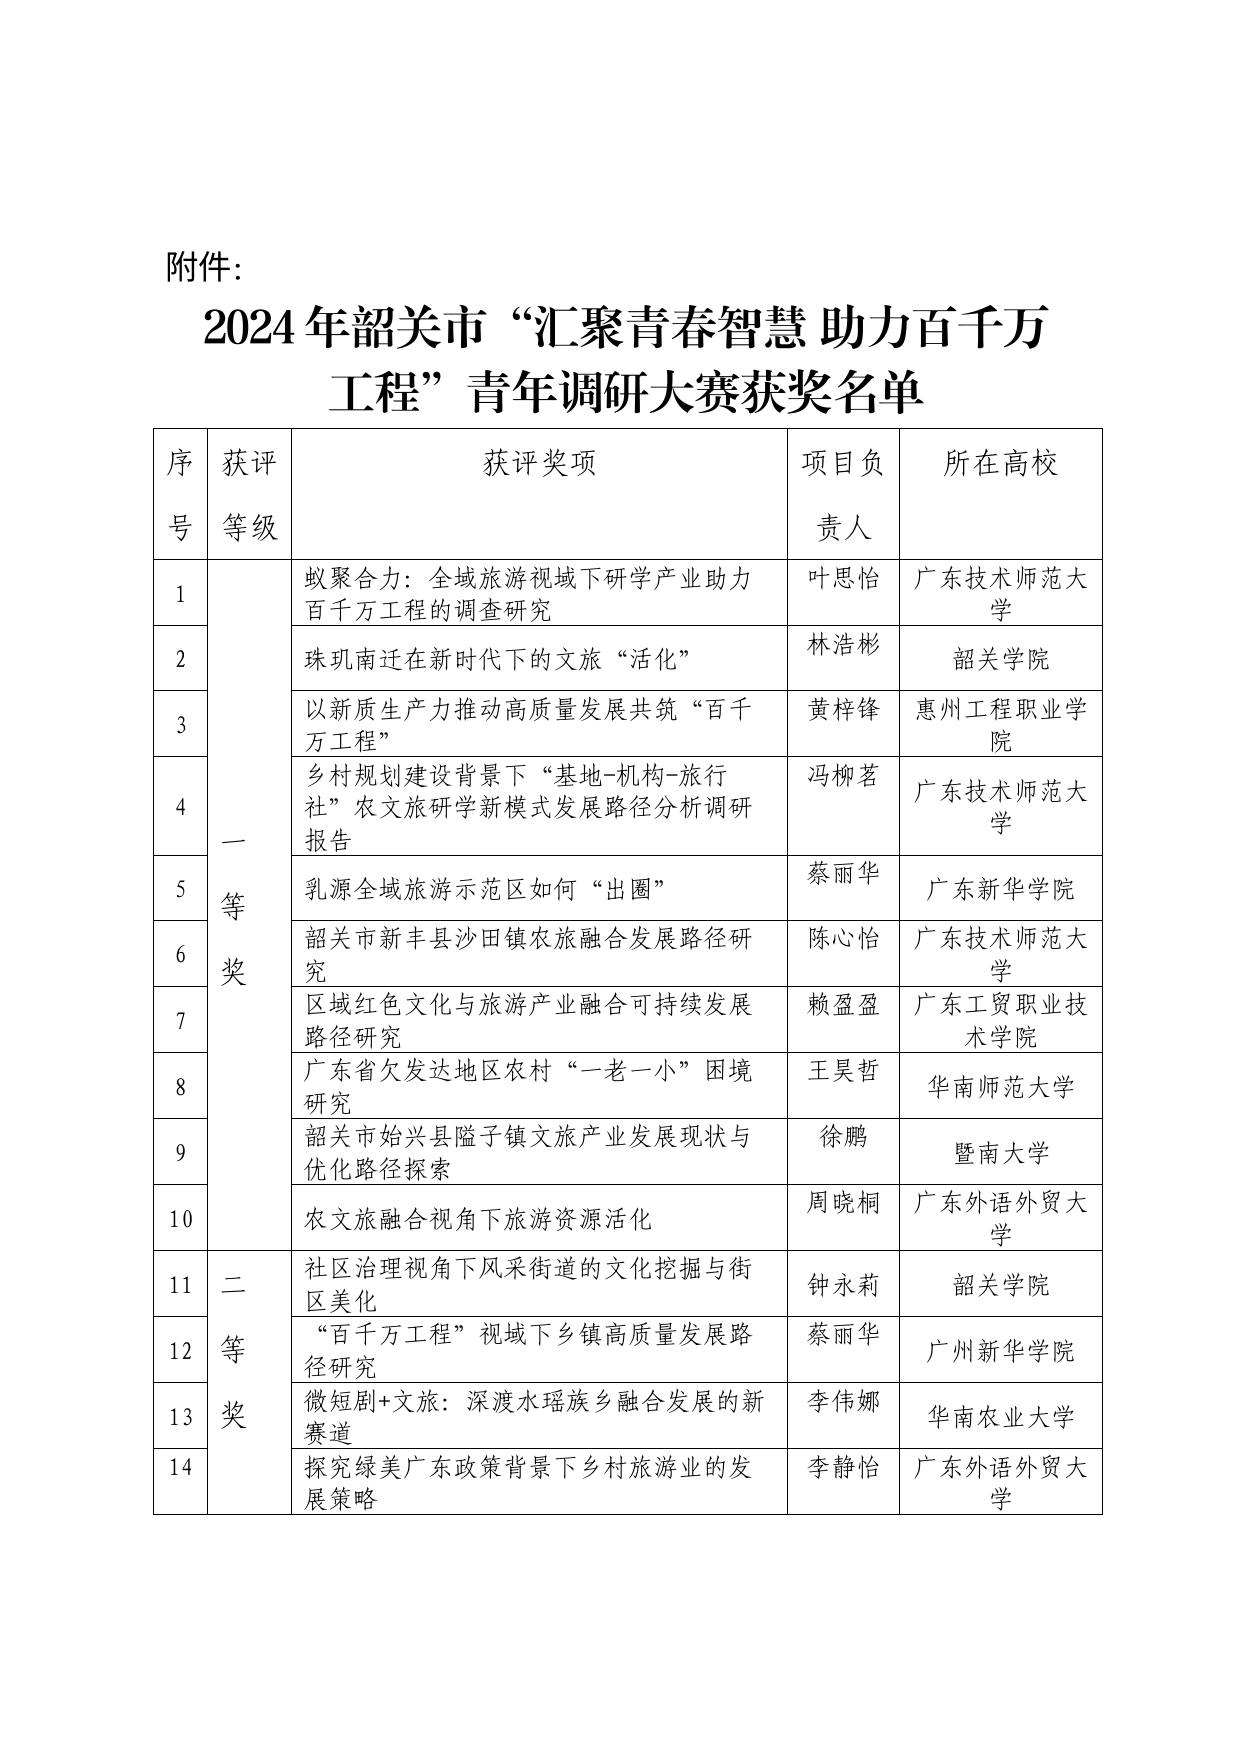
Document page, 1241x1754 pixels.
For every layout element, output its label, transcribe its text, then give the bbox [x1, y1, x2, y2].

text 2024年韶关市“汇聚青春智慧 助力百千万 [165, 298, 1087, 363]
table_cell 韶关市始兴县隘子镇文旅产业发展现状与优化路径探索 [292, 1119, 787, 1184]
table_cell 冯柳茗 [788, 757, 899, 854]
table_cell “百千万工程”视域下乡镇高质量发展路径研究 [292, 1317, 787, 1382]
table_cell 蔡丽华 [788, 856, 899, 919]
table_cell 惠州工程职业学院 [900, 691, 1102, 756]
text 附件： [165, 233, 1087, 298]
table_cell 赖盈盈 [788, 987, 899, 1052]
table_cell 黄梓锋 [788, 691, 899, 756]
table_cell 1 [154, 560, 207, 625]
table_cell 广州新华学院 [900, 1317, 1102, 1382]
table_cell 暨南大学 [900, 1119, 1102, 1184]
table_cell 华南农业大学 [900, 1383, 1102, 1448]
table_cell 微短剧+文旅：深渡水瑶族乡融合发展的新赛道 [292, 1383, 787, 1448]
table_cell 14 [154, 1449, 207, 1514]
table_cell 叶思怡 [788, 560, 899, 625]
table_cell 11 [154, 1251, 207, 1316]
table_cell 蚁聚合力：全域旅游视域下研学产业助力百千万工程的调查研究 [292, 560, 787, 625]
table_cell 以新质生产力推动高质量发展共筑“百千万工程” [292, 691, 787, 756]
table_cell 社区治理视角下风采街道的文化挖掘与街区美化 [292, 1251, 787, 1316]
table_cell 7 [154, 987, 207, 1052]
table_cell 6 [154, 921, 207, 986]
table_header 获评等级 [208, 429, 291, 559]
table_cell 区域红色文化与旅游产业融合可持续发展路径研究 [292, 987, 787, 1052]
table_cell 钟永莉 [788, 1251, 899, 1316]
table_cell 广东技术师范大学 [900, 560, 1102, 625]
table_cell 林浩彬 [788, 626, 899, 690]
table_cell 李伟娜 [788, 1383, 899, 1448]
table_cell 陈心怡 [788, 921, 899, 986]
table_cell 蔡丽华 [788, 1317, 899, 1382]
text 工程”青年调研大赛获奖名单 [165, 363, 1087, 428]
table_cell 王昊哲 [788, 1053, 899, 1118]
table_cell 乡村规划建设背景下“基地-机构-旅行社”农文旅研学新模式发展路径分析调研报告 [292, 757, 787, 854]
table_cell 广东技术师范大学 [900, 757, 1102, 854]
table_cell 广东外语外贸大学 [900, 1449, 1102, 1514]
table_cell 5 [154, 856, 207, 919]
table_cell 12 [154, 1317, 207, 1382]
table_cell 一 等 奖 [208, 560, 291, 1250]
table_cell 2 [154, 626, 207, 690]
table_cell 8 [154, 1053, 207, 1118]
table_cell 4 [154, 757, 207, 854]
table_cell 乳源全域旅游示范区如何“出圈” [292, 856, 787, 919]
table_header 所在高校 [900, 429, 1102, 559]
table_cell 韶关学院 [900, 1251, 1102, 1316]
table_header 获评奖项 [292, 429, 787, 559]
table_cell 9 [154, 1119, 207, 1184]
table_header 项目负责人 [788, 429, 899, 559]
table_cell 广东外语外贸大学 [900, 1185, 1102, 1250]
table_header 序号 [154, 429, 207, 559]
table_cell 李静怡 [788, 1449, 899, 1514]
table_cell 韶关市新丰县沙田镇农旅融合发展路径研究 [292, 921, 787, 986]
table_cell 韶关学院 [900, 626, 1102, 690]
table_cell 二 等 奖 [208, 1251, 291, 1514]
table_cell 周晓桐 [788, 1185, 899, 1250]
table_cell 珠玑南迁在新时代下的文旅“活化” [292, 626, 787, 690]
table_cell 3 [154, 691, 207, 756]
table_cell 广东技术师范大学 [900, 921, 1102, 986]
table_cell 探究绿美广东政策背景下乡村旅游业的发展策略 [292, 1449, 787, 1514]
table_cell 10 [154, 1185, 207, 1250]
table_cell 13 [154, 1383, 207, 1448]
table_cell 农文旅融合视角下旅游资源活化 [292, 1185, 787, 1250]
table_cell 徐鹏 [788, 1119, 899, 1184]
table_cell 广东工贸职业技术学院 [900, 987, 1102, 1052]
table_cell 广东省欠发达地区农村“一老一小”困境研究 [292, 1053, 787, 1118]
table_cell 广东新华学院 [900, 856, 1102, 919]
table_cell 华南师范大学 [900, 1053, 1102, 1118]
